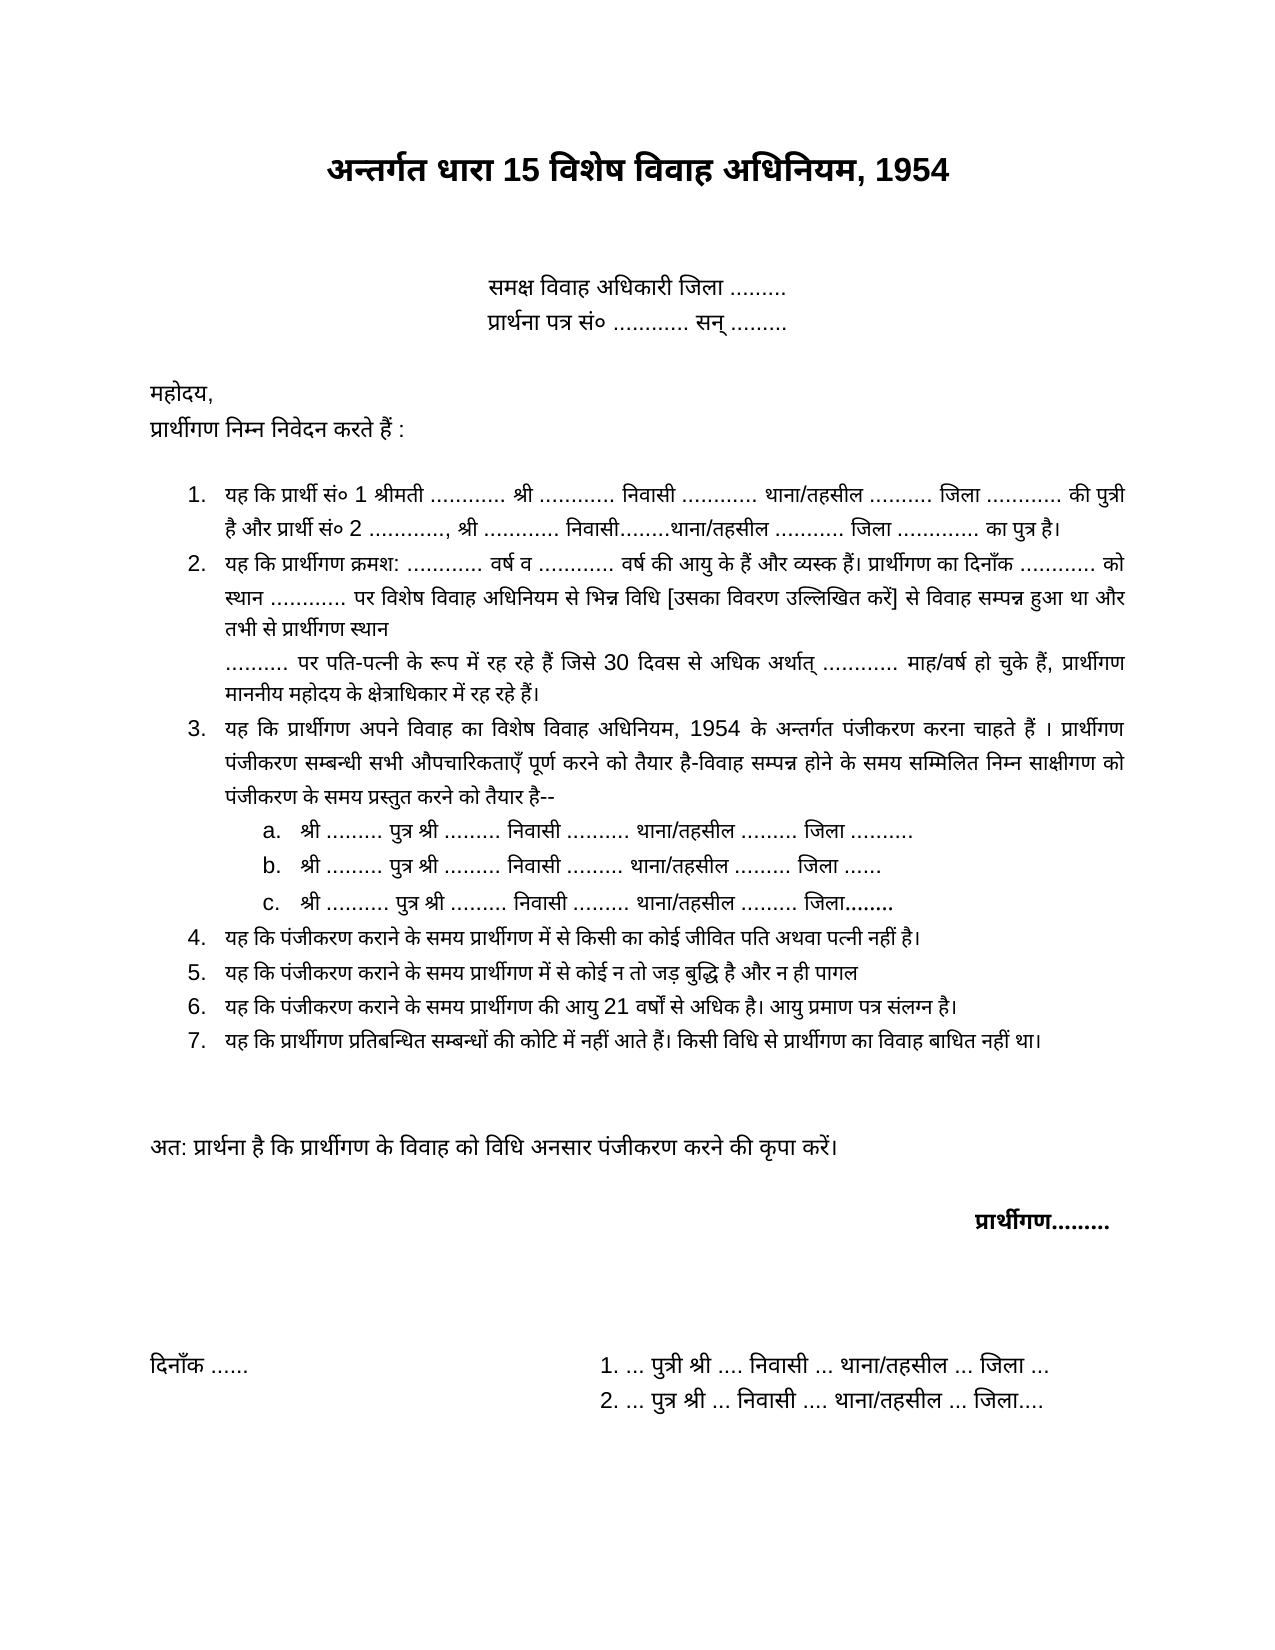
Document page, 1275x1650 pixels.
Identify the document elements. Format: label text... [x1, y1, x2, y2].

text दिनाँक ...... 1. ... पुत्री श्री .... निवासी ... थाना/तहसील ... जिला ... [150, 1352, 1125, 1383]
text प्रार्थीगण निम्न निवेदन करते हैं : [150, 416, 1125, 446]
list यह कि पंजीकरण कराने के समय प्रार्थीगण में से कोई न तो जड़ बुद्धि है और न ही पागल [187, 958, 1125, 988]
list यह कि पंजीकरण कराने के समय प्रार्थीगण में से किसी का कोई जीवित पति अथवा पत्नी नहीं है। [187, 924, 1125, 954]
list यह कि प्रार्थीगण प्रतिबन्धित सम्बन्धों की कोटि में नहीं आते हैं। किसी विधि से प्रार्थीगण का विवाह बाधित नहीं था। [187, 1027, 1125, 1057]
list श्री ......... पुत्र श्री ......... निवासी .......... थाना/तहसील ......... जिला .......... [262, 817, 1125, 847]
list यह कि प्रार्थीगण अपने विवाह का विशेष विवाह अधिनियम, 1954 के अन्तर्गत पंजीकरण करना चाहते हैं । प्रार्थीगण पंजीकरण सम्बन्धी सभी औपचारिकताएँ पूर्ण करने को तैयार है-विवाह सम्पन्न होने के समय सम्मिलित निम्न साक्षीगण को पंजीकरण के समय प्रस्तुत करने को तैयार है-- [187, 714, 1125, 813]
list यह कि प्रार्थीगण क्रमश: ............ वर्ष व ............ वर्ष की आयु के हैं और व्यस्क हैं। प्रार्थीगण का दिनाँक ............ को स्थान ............ पर विशेष विवाह अधिनियम से भिन्न विधि [उसका विवरण उल्लिखित करें] से विवाह सम्पन्न हुआ था और तभी से प्रार्थीगण स्थान [187, 550, 1125, 645]
text अन्तर्गत धारा 15 विशेष विवाह अधिनियम, 1954 [150, 150, 1125, 195]
list यह कि पंजीकरण कराने के समय प्रार्थीगण की आयु 21 वर्षों से अधिक है। आयु प्रमाण पत्र संलग्न है। [187, 993, 1125, 1023]
text समक्ष विवाह अधिकारी जिला ......... [150, 273, 1125, 304]
text प्रार्थना पत्र सं० ............ सन् ......... [150, 309, 1125, 340]
text अत: प्रार्थना है कि प्रार्थीगण के विवाह को विधि अनसार पंजीकरण करने की कृपा करें। [150, 1134, 1125, 1164]
text 2. ... पुत्र श्री ... निवासी .... थाना/तहसील ... जिला.... [525, 1387, 1125, 1418]
list श्री .......... पुत्र श्री ......... निवासी ......... थाना/तहसील ......... जिला........ [262, 886, 1125, 919]
text महोदय, [150, 380, 1125, 411]
list .......... पर पति-पत्नी के रूप में रह रहे हैं जिसे 30 दिवस से अधिक अर्थात् ............ माह/वर्ष हो चुके हैं, प्रार्थीगण माननीय महोदय के क्षेत्राधिकार में रह रहे हैं। [225, 649, 1125, 710]
text प्रार्थीगण......... [975, 1205, 1125, 1239]
list श्री ......... पुत्र श्री ......... निवासी ......... थाना/तहसील ......... जिला ...... [262, 852, 1125, 882]
list यह कि प्रार्थी सं० 1 श्रीमती ............ श्री ............ निवासी ............ थाना/तहसील .......... जिला ............ की पुत्री है और प्रार्थी सं० 2 ............, श्री ............ निवासी........थाना/तहसील ........... जिला ............. का पुत्र है। [187, 481, 1125, 545]
